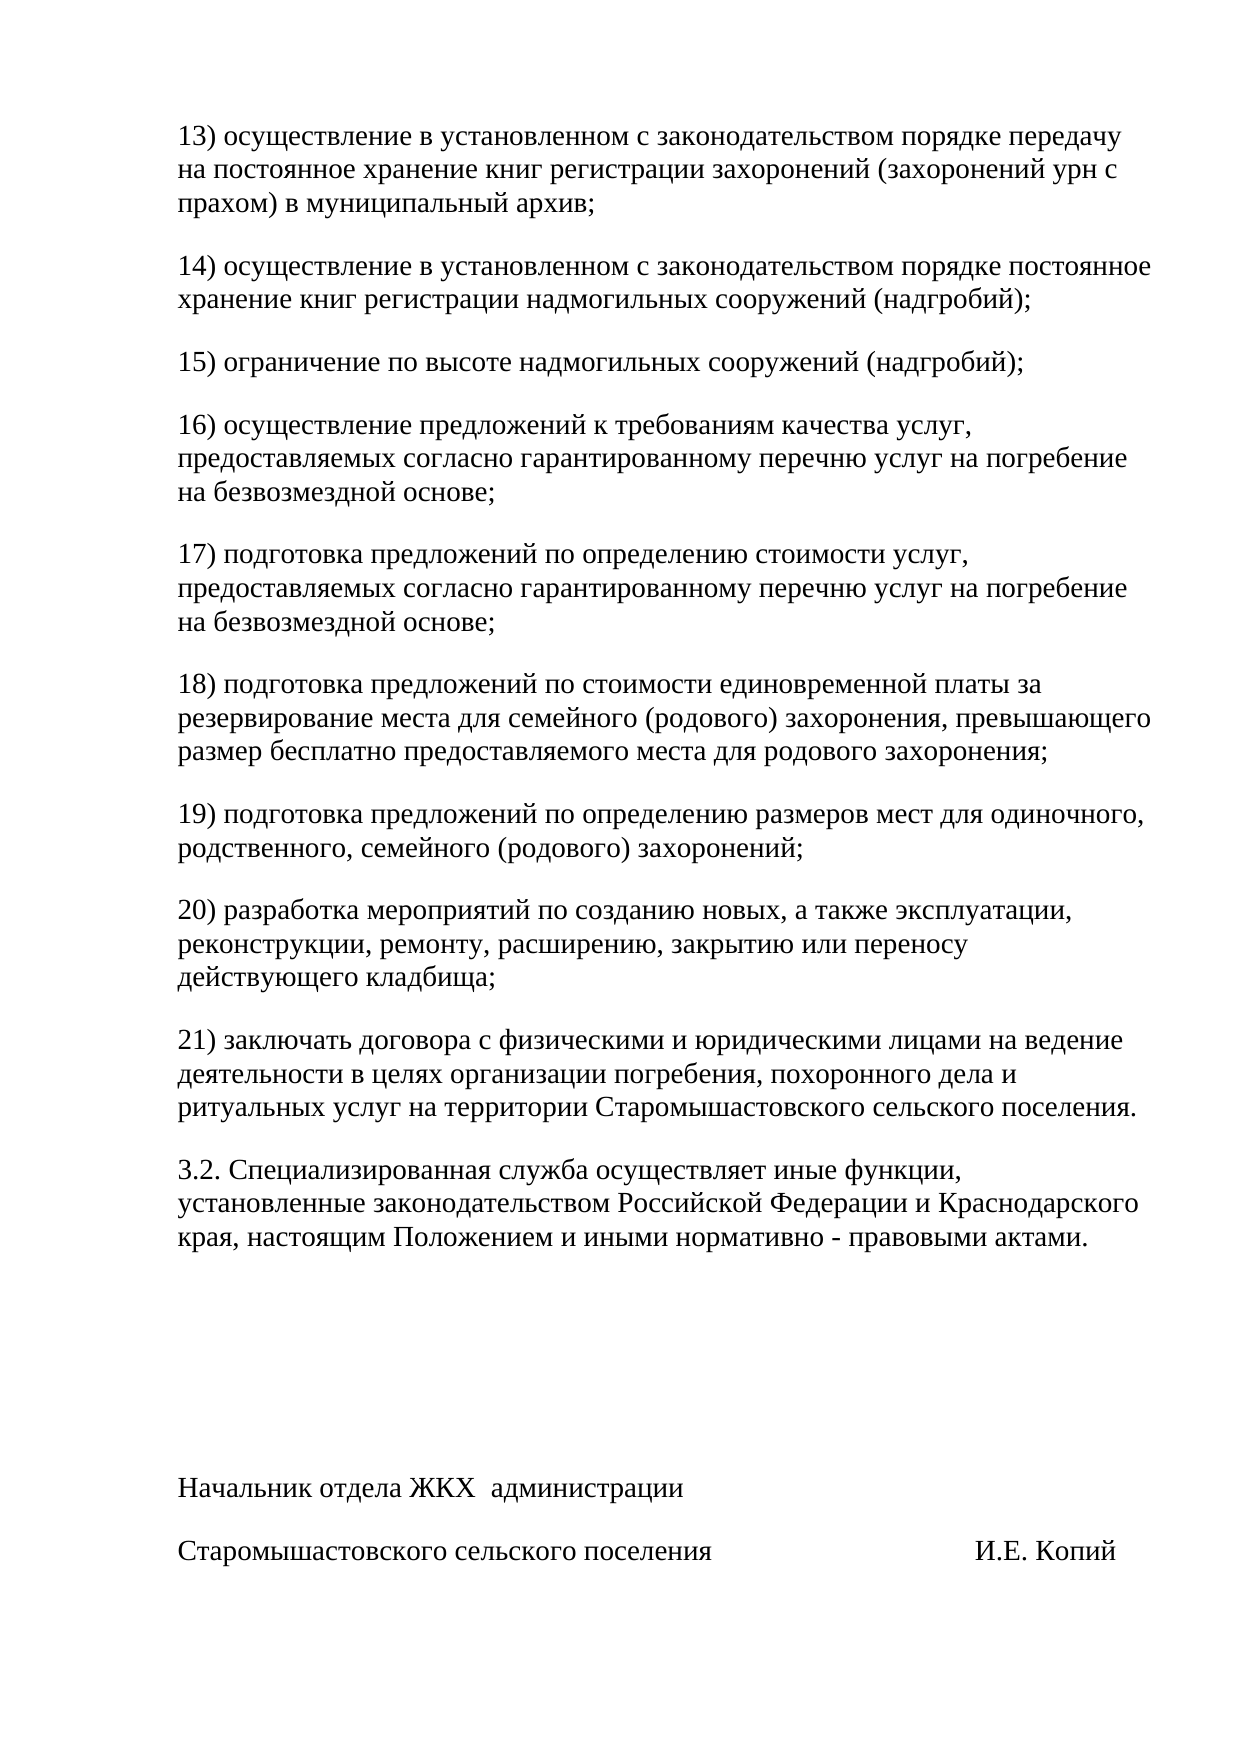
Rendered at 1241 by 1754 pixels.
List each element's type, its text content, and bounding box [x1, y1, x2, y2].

text 3.2. Специализированная служба осуществляет иные функции, установленные законодательством Российской Федерации и Краснодарского края, настоящим Положением и иными нормативно - правовыми актами. [177, 1152, 1152, 1253]
text 21) заключать договора с физическими и юридическими лицами на ведение деятельности в целях организации погребения, похоронного дела и ритуальных услуг на территории Старомышастовского сельского поселения. [177, 1022, 1152, 1123]
text Начальник отдела ЖКХ администрации [177, 1470, 1152, 1503]
text 15) ограничение по высоте надмогильных сооружений (надгробий); [177, 344, 1152, 378]
text 20) разработка мероприятий по созданию новых, а также эксплуатации, реконструкции, ремонту, расширению, закрытию или переносу действующего кладбища; [177, 892, 1152, 993]
text Старомышастовского сельского поселения И.Е. Копий [177, 1533, 1152, 1566]
text 19) подготовка предложений по определению размеров мест для одиночного, родственного, семейного (родового) захоронений; [177, 796, 1152, 863]
text 16) осуществление предложений к требованиям качества услуг, предоставляемых согласно гарантированному перечню услуг на погребение на безвозмездной основе; [177, 407, 1152, 507]
text 18) подготовка предложений по стоимости единовременной платы за резервирование места для семейного (родового) захоронения, превышающего размер бесплатно предоставляемого места для родового захоронения; [177, 666, 1152, 767]
text 13) осуществление в установленном с законодательством порядке передачу на постоянное хранение книг регистрации захоронений (захоронений урн с прахом) в муниципальный архив; [177, 118, 1152, 219]
text 14) осуществление в установленном с законодательством порядке постоянное хранение книг регистрации надмогильных сооружений (надгробий); [177, 248, 1152, 315]
text 17) подготовка предложений по определению стоимости услуг, предоставляемых согласно гарантированному перечню услуг на погребение на безвозмездной основе; [177, 537, 1152, 637]
